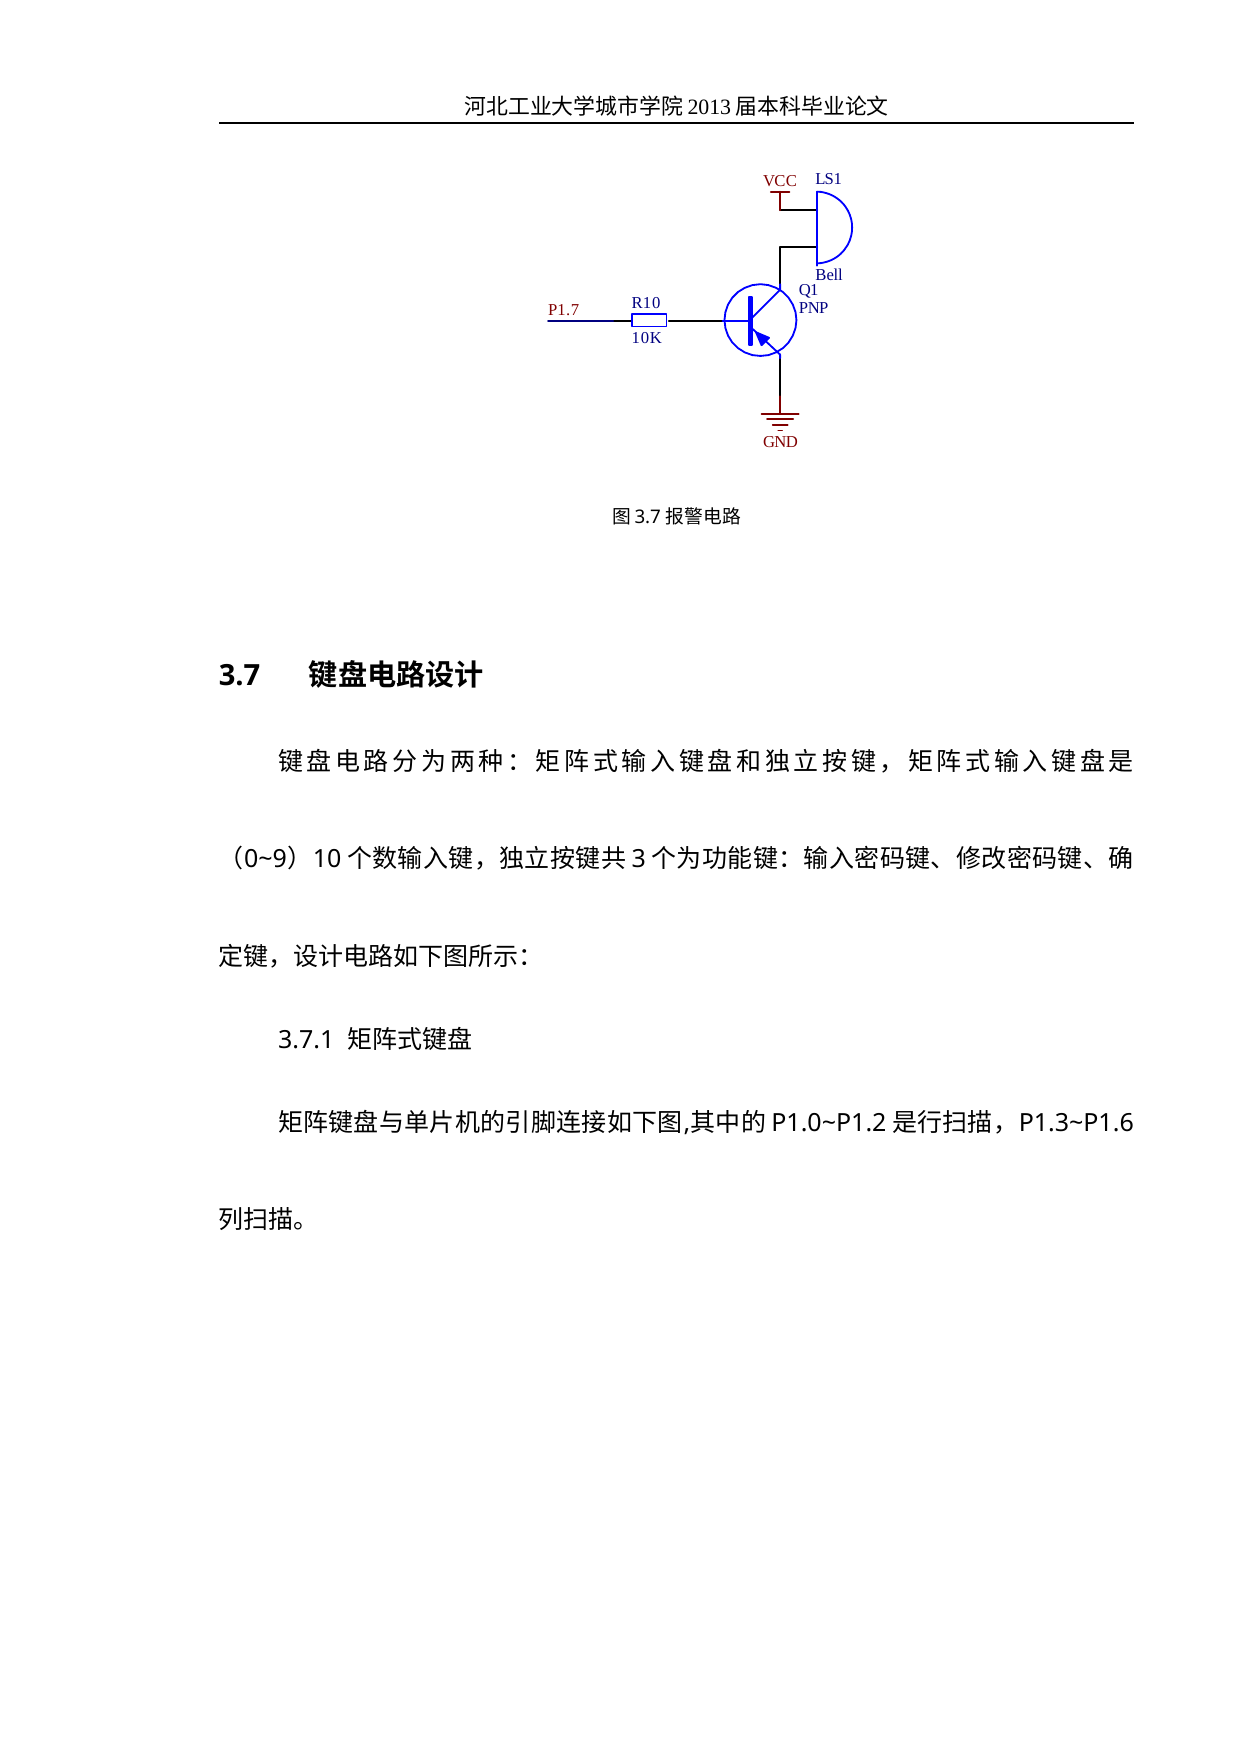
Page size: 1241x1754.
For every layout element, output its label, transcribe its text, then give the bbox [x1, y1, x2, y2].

list 键盘电路设计 [218, 640, 1134, 705]
text 键盘电路分为两种：矩阵式输入键盘和独立按键，矩阵式输入键盘是（0~9）10个数输入键，独立按键共3个为功能键：输入密码键、修改密码键、确定键，设计电路如下图所示： [218, 727, 1134, 987]
text 图3.7 报警电路 [218, 499, 1134, 532]
text 矩阵键盘与单片机的引脚连接如下图,其中的P1.0~P1.2是行扫描，P1.3~P1.6列扫描。 [218, 1088, 1134, 1250]
text 3.7.1 矩阵式键盘 [218, 1005, 1134, 1070]
